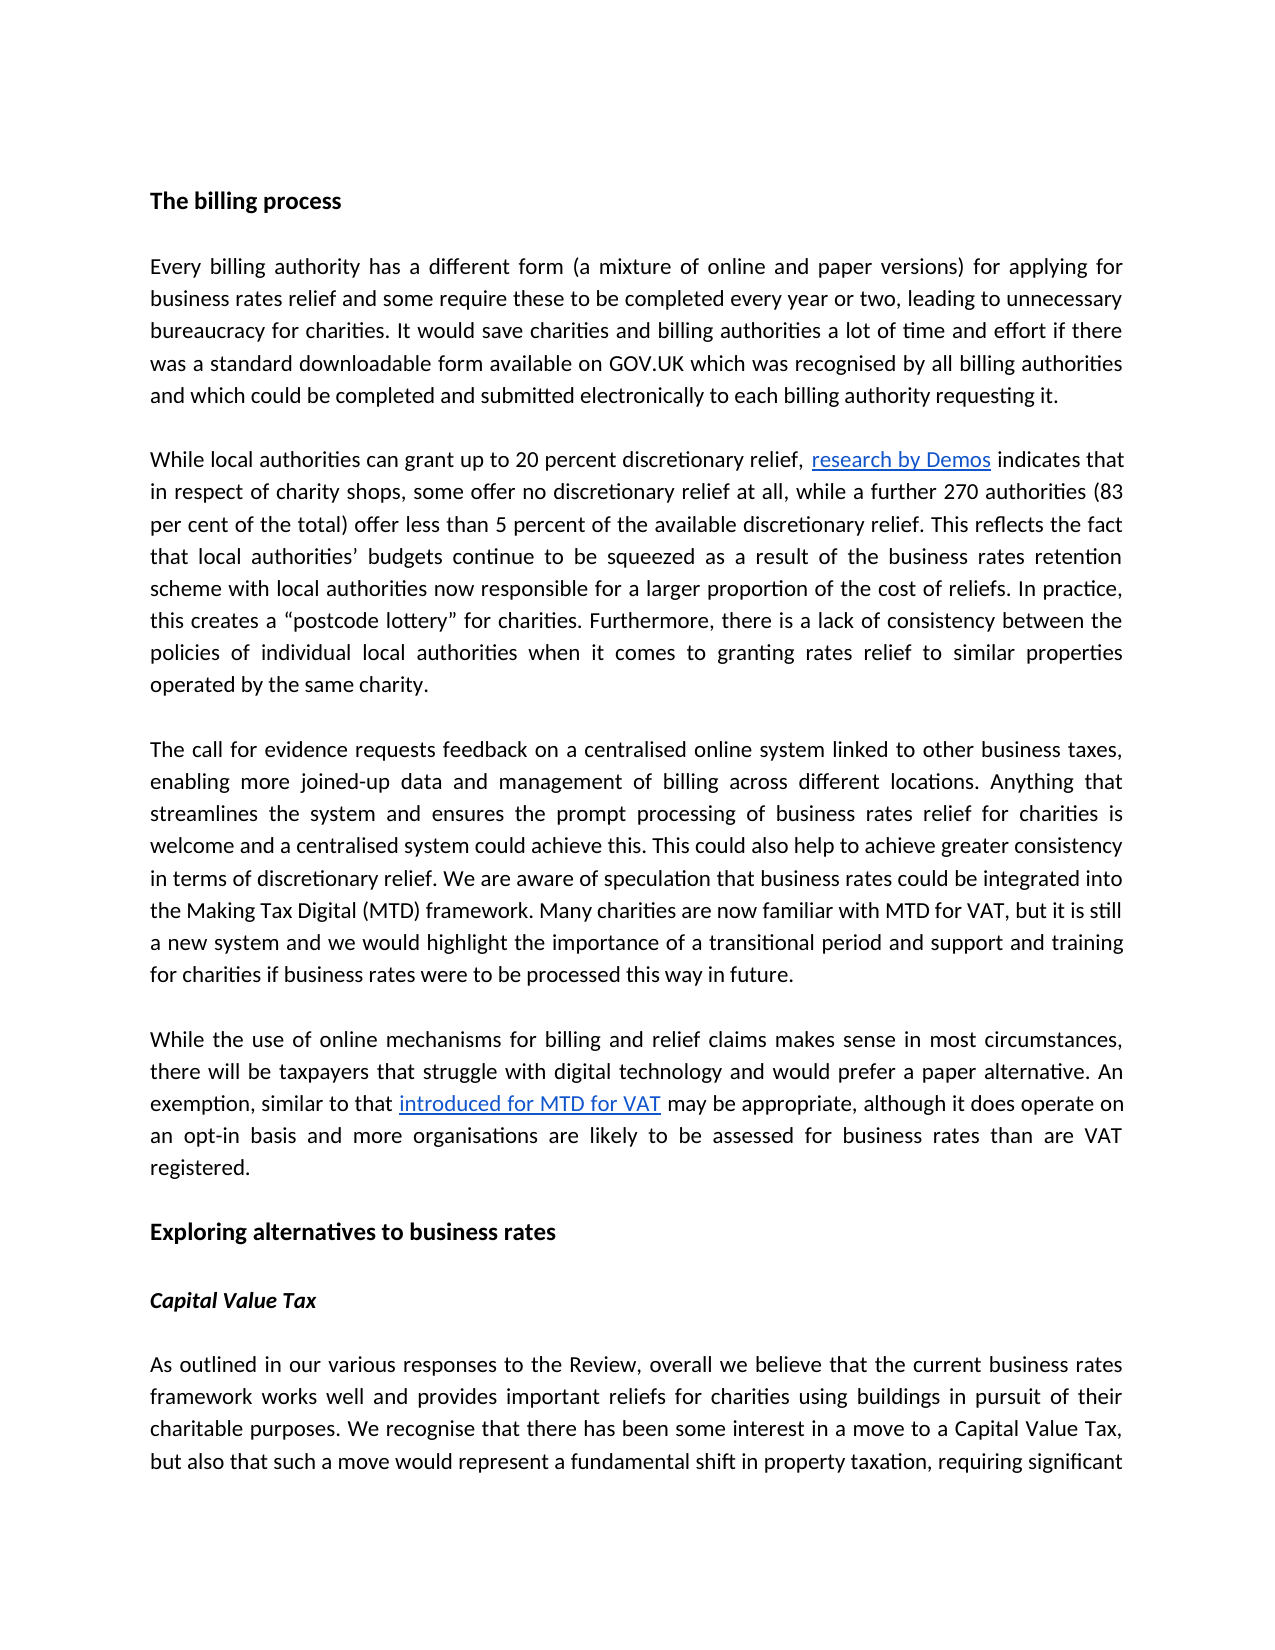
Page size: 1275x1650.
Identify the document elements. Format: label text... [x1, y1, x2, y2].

text Capital Value Tax [150, 1286, 1125, 1314]
text Exploring alternatives to business rates [150, 1216, 1125, 1246]
text While the use of online mechanisms for billing and relief claims makes sense in most circumstances, there will be taxpayers that struggle with digital technology and would prefer a paper alternative. An exemption, similar to that introduced for MTD for VAT may be appropriate, although it does operate on an opt-in basis and more organisations are likely to be assessed for business rates than are VAT registered. [150, 1025, 1125, 1181]
text The call for evidence requests feedback on a centralised online system linked to other business taxes, enabling more joined-up data and management of billing across different locations. Anything that streamlines the system and ensures the prompt processing of business rates relief for charities is welcome and a centralised system could achieve this. This could also help to achieve greater consistency in terms of discretionary relief. We are aware of speculation that business rates could be integrated into the Making Tax Digital (MTD) framework. Many charities are now familiar with MTD for VAT, but it is still a new system and we would highlight the importance of a transitional period and support and training for charities if business rates were to be processed this way in future. [150, 735, 1125, 988]
text Every billing authority has a different form (a mixture of online and paper versions) for applying for business rates relief and some require these to be completed every year or two, leading to unnecessary bureaucracy for charities. It would save charities and billing authorities a lot of time and effort if there was a standard downloadable form available on GOV.UK which was recognised by all billing authorities and which could be completed and submitted electronically to each billing authority requesting it. [150, 252, 1125, 409]
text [150, 1350, 1125, 1475]
text While local authorities can grant up to 20 percent discretionary relief, research by Demos indicates that in respect of charity shops, some offer no discretionary relief at all, while a further 270 authorities (83 per cent of the total) offer less than 5 percent of the available discretionary relief. This reflects the fact that local authorities’ budgets continue to be squeezed as a result of the business rates retention scheme with local authorities now responsible for a larger proportion of the cost of reliefs. In practice, this creates a “postcode lottery” for charities. Furthermore, there is a lack of consistency between the policies of individual local authorities when it comes to granting rates relief to similar properties operated by the same charity. [150, 445, 1125, 699]
text The billing process [150, 185, 1125, 216]
